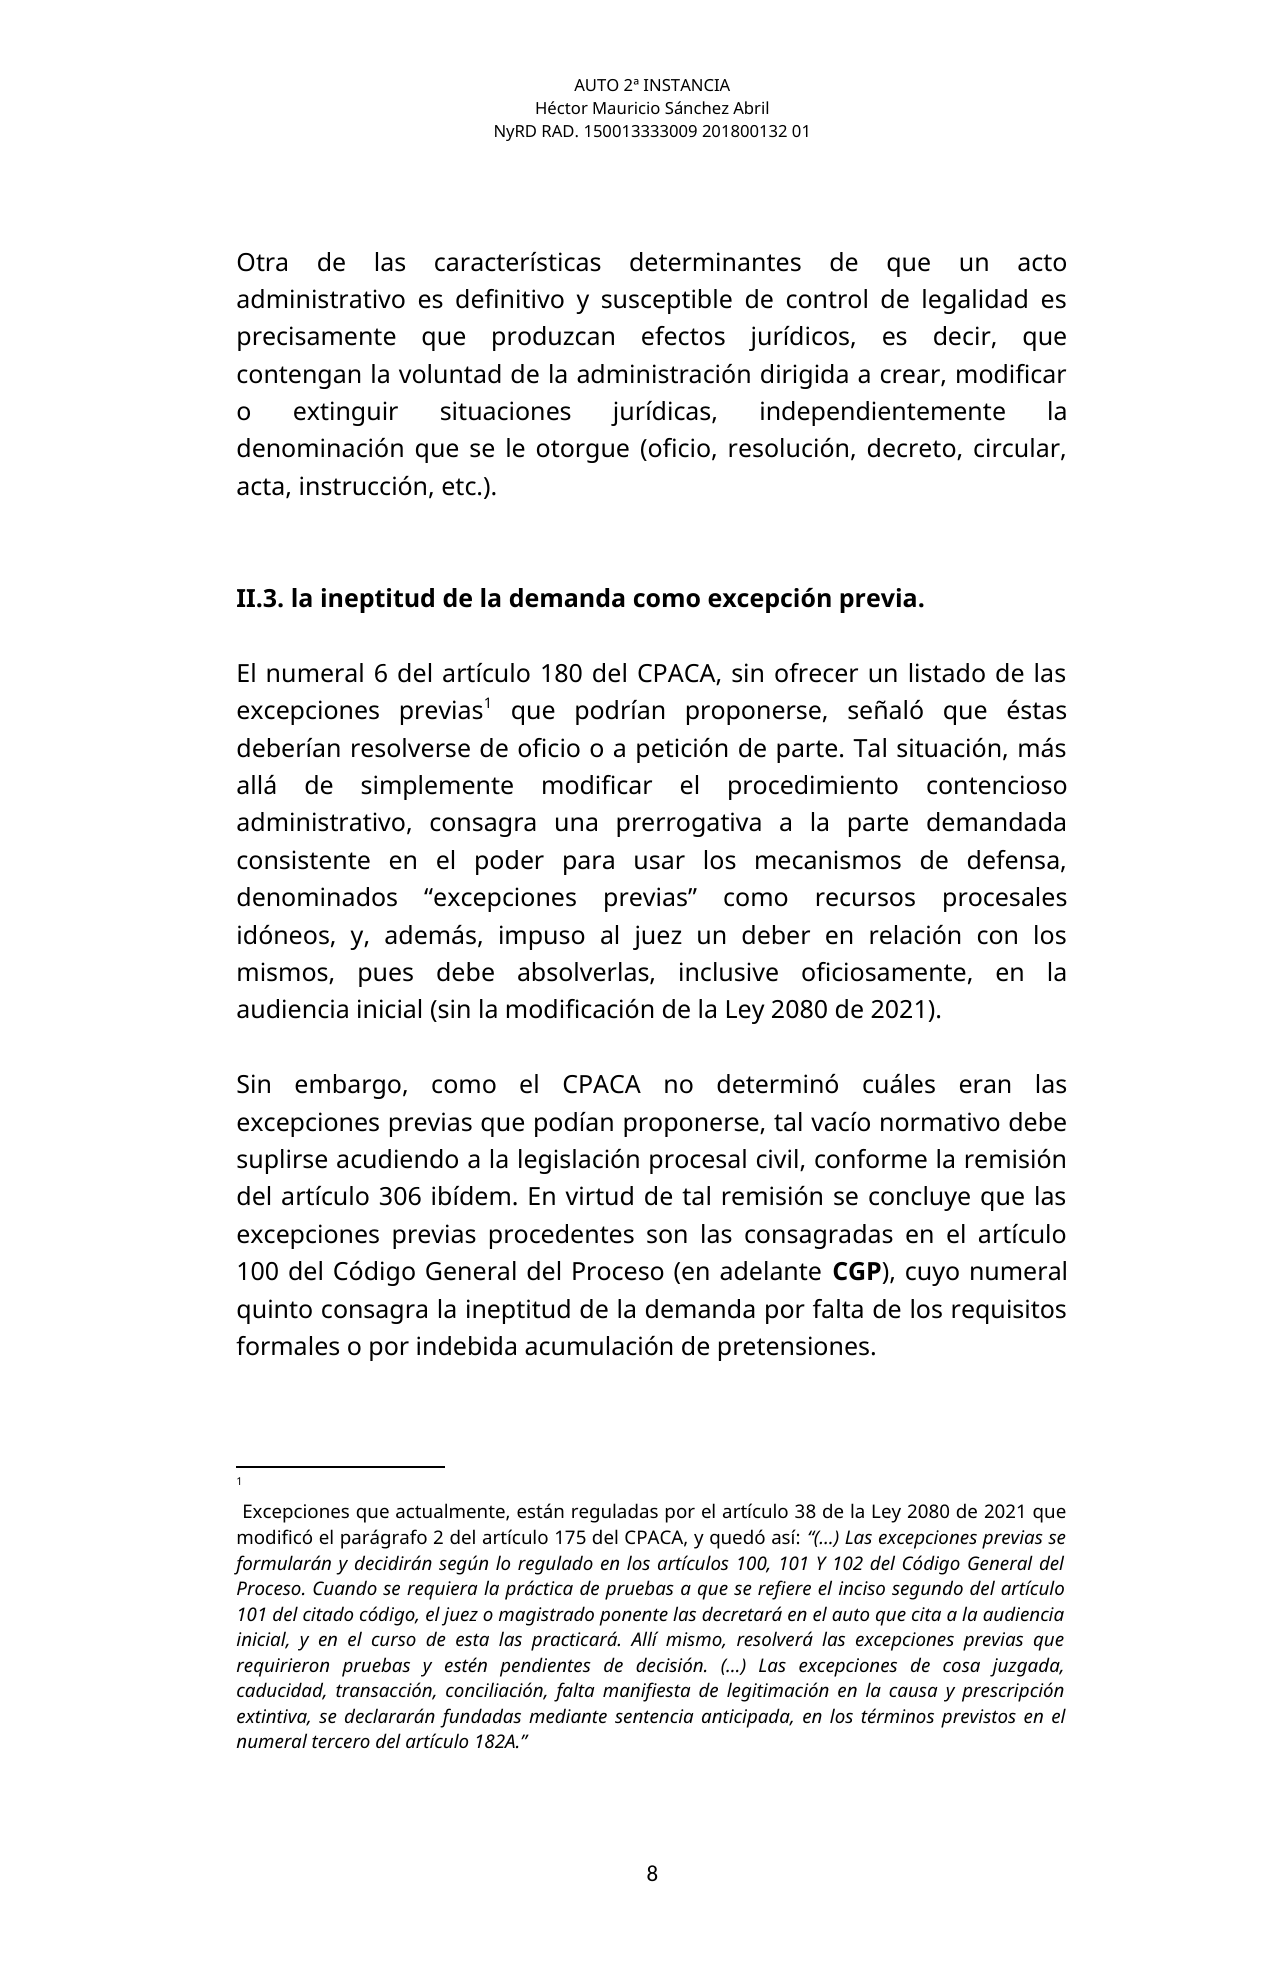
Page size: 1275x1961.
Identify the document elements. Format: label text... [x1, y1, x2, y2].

text Sin embargo, como el CPACA no determinó cuáles eran las excepciones previas que podían proponerse, tal vacío normativo debe suplirse acudiendo a la legislación procesal civil, conforme la remisión del artículo 306 ibídem. En virtud de tal remisión se concluye que las excepciones previas procedentes son las consagradas en el artículo 100 del Código General del Proceso (en adelante CGP), cuyo numeral quinto consagra la ineptitud de la demanda por falta de los requisitos formales o por indebida acumulación de pretensiones. [236, 1067, 1068, 1363]
text II.3. la ineptitud de la demanda como excepción previa. [236, 581, 1068, 615]
text Otra de las características determinantes de que un acto administrativo es definitivo y susceptible de control de legalidad es precisamente que produzcan efectos jurídicos, es decir, que contengan la voluntad de la administración dirigida a crear, modificar o extinguir situaciones jurídicas, independientemente la denominación que se le otorgue (oficio, resolución, decreto, circular, acta, instrucción, etc.). [236, 244, 1068, 503]
text El numeral 6 del artículo 180 del CPACA, sin ofrecer un listado de las excepciones previas que podrían proponerse, señaló que éstas deberían resolverse de oficio o a petición de parte. Tal situación, más allá de simplemente modificar el procedimiento contencioso administrativo, consagra una prerrogativa a la parte demandada consistente en el poder para usar los mecanismos de defensa, denominados “excepciones previas” como recursos procesales idóneos, y, además, impuso al juez un deber en relación con los mismos, pues debe absolverlas, inclusive oficiosamente, en la audiencia inicial (sin la modificación de la Ley 2080 de 2021). [236, 656, 1068, 1026]
